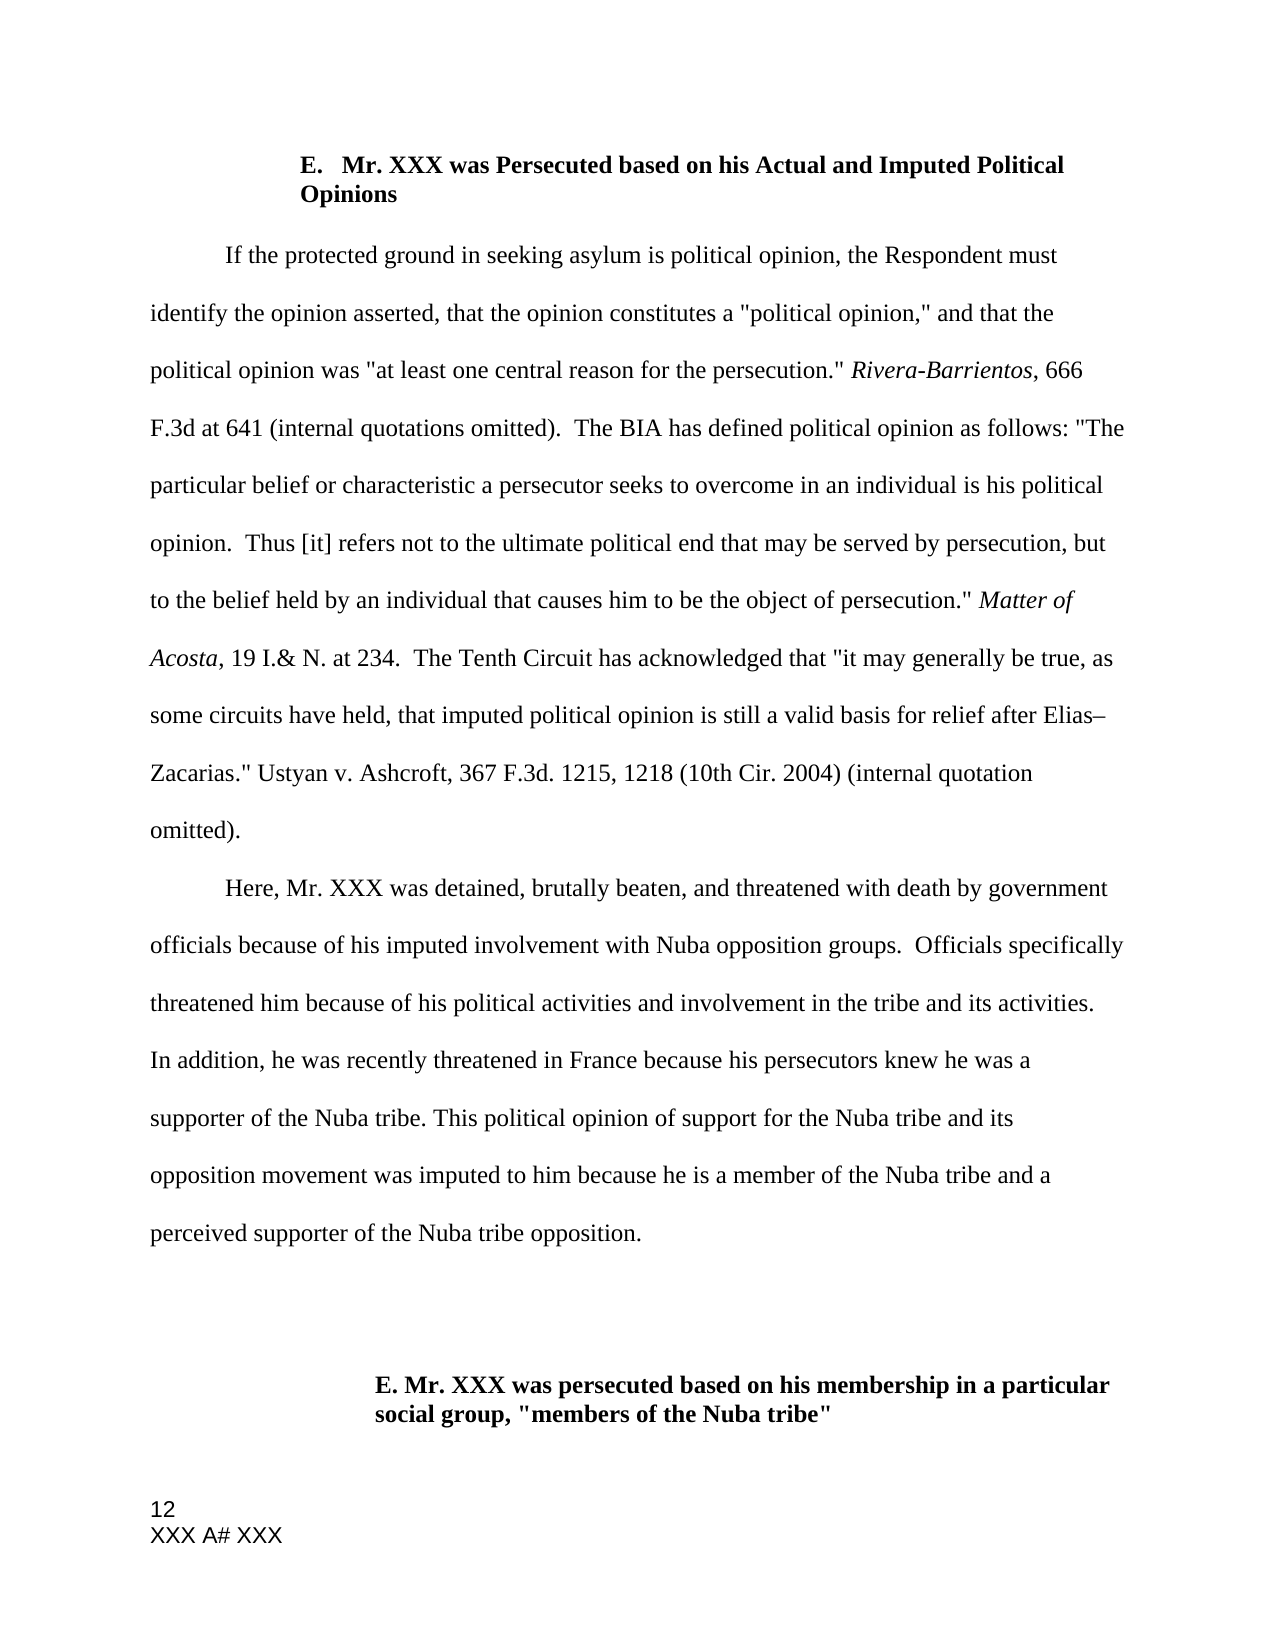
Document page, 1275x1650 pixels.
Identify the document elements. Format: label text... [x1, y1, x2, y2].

text Here, Mr. XXX was detained, brutally beaten, and threatened with death by government officials because of his imputed involvement with Nuba opposition groups. Officials specifically threatened him because of his political activities and involvement in the tribe and its activities. In addition, he was recently threatened in France because his persecutors knew he was a supporter of the Nuba tribe. This political opinion of support for the Nuba tribe and its opposition movement was imputed to him because he is a member of the Nuba tribe and a perceived supporter of the Nuba tribe opposition. [150, 873, 1125, 1247]
text E. Mr. XXX was Persecuted based on his Actual and Imputed Political Opinions [300, 150, 1125, 207]
text If the protected ground in seeking asylum is political opinion, the Respondent must identify the opinion asserted, that the opinion constitutes a "political opinion," and that the political opinion was "at least one central reason for the persecution." Rivera-Barrientos, 666 F.3d at 641 (internal quotations omitted). The BIA has defined political opinion as follows: "The particular belief or characteristic a persecutor seeks to overcome in an individual is his political opinion. Thus [it] refers not to the ultimate political end that may be served by persecution, but to the belief held by an individual that causes him to be the object of persecution." Matter of Acosta, 19 I.& N. at 234. The Tenth Circuit has acknowledged that "it may generally be true, as some circuits have held, that imputed political opinion is still a valid basis for relief after Elias–Zacarias." Ustyan v. Ashcroft, 367 F.3d. 1215, 1218 (10th Cir. 2004) (internal quotation omitted). [150, 241, 1125, 844]
subtitle E. Mr. XXX was persecuted based on his membership in a particular social group, "members of the Nuba tribe" [375, 1371, 1125, 1428]
